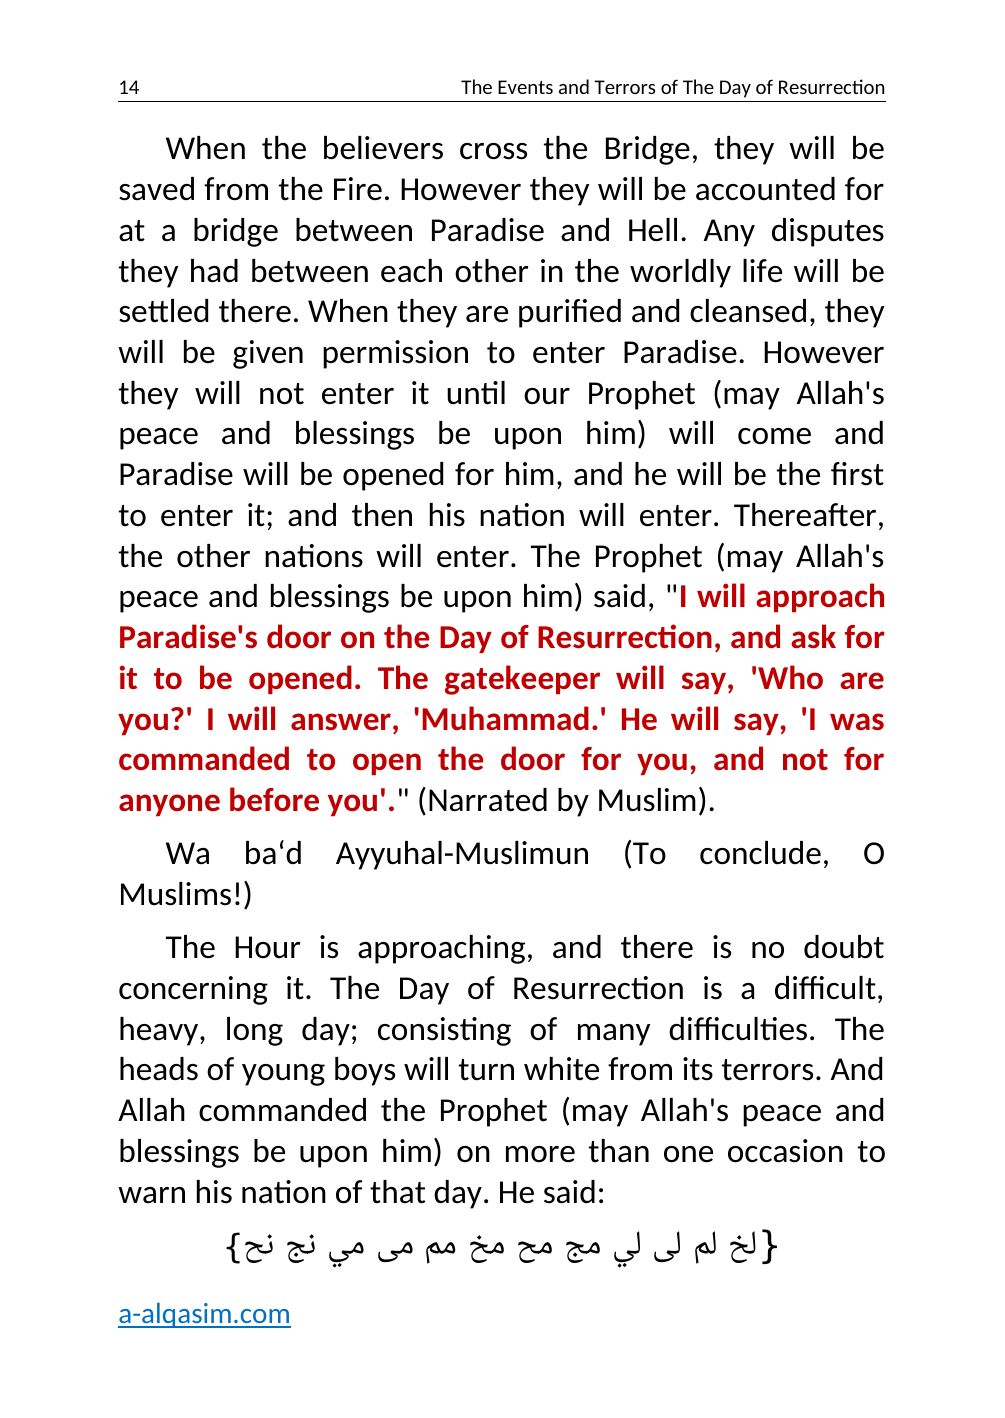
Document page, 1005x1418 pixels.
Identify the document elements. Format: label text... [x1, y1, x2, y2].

text When the believers cross the Bridge, they will be saved from the Fire. However they will be accounted for at a bridge between Paradise and Hell. Any disputes they had between each other in the worldly life will be settled there. When they are purified and cleansed, they will be given permission to enter Paradise. However they will not enter it until our Prophet (may Allah's peace and blessings be upon him) will come and Paradise will be opened for him, and he will be the first to enter it; and then his nation will enter. Thereafter, the other nations will enter. The Prophet (may Allah's peace and blessings be upon him) said, "I will approach Paradise's door on the Day of Resurrection, and ask for it to be opened. The gatekeeper will say, 'Who are you?' I will answer, 'Muhammad.' He will say, 'I was commanded to open the door for you, and not for anyone before you'." (Narrated by Muslim). [118, 127, 886, 820]
text {ﱁ ﱂ ﱃ ﱄ ﱅ ﱆ ﱇ ﱈ ﱉ ﱊ ﱋ ﱌ} [118, 1224, 886, 1267]
text The Hour is approaching, and there is no doubt concerning it. The Day of Resurrection is a difficult, heavy, long day; consisting of many difficulties. The heads of young boys will turn white from its terrors. And Allah commanded the Prophet (may Allah's peace and blessings be upon him) on more than one occasion to warn his nation of that day. He said: [118, 926, 886, 1211]
text Wa ba‘d Ayyuhal-Muslimun (To conclude, O Muslims!) [118, 832, 886, 914]
